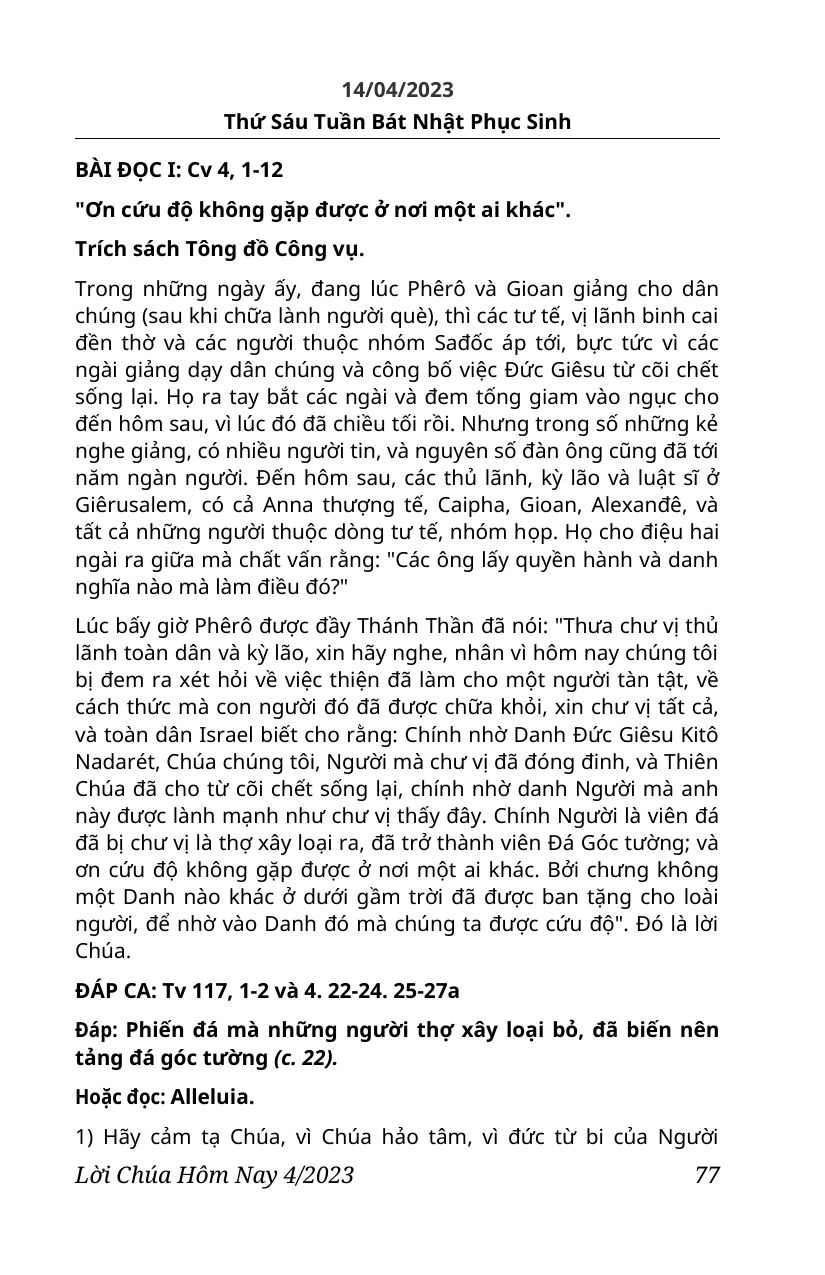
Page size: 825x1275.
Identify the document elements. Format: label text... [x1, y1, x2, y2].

text BÀI ĐỌC I: Cv 4, 1-12 [75, 156, 720, 183]
text Trích sách Tông đồ Công vụ. [75, 235, 720, 262]
text Trong những ngày ấy, đang lúc Phêrô và Gioan giảng cho dân chúng (sau khi chữa lành người què), thì các tư tế, vị lãnh binh cai đền thờ và các người thuộc nhóm Sađốc áp tới, bực tức vì các ngài giảng dạy dân chúng và công bố việc Đức Giêsu từ cõi chết sống lại. Họ ra tay bắt các ngài và đem tống giam vào ngục cho đến hôm sau, vì lúc đó đã chiều tối rồi. Nhưng trong số những kẻ nghe giảng, có nhiều người tin, và nguyên số đàn ông cũng đã tới năm ngàn người. Đến hôm sau, các thủ lãnh, kỳ lão và luật sĩ ở Giêrusalem, có cả Anna thượng tế, Caipha, Gioan, Alexanđê, và tất cả những người thuộc dòng tư tế, nhóm họp. Họ cho điệu hai ngài ra giữa mà chất vấn rằng: "Các ông lấy quyền hành và danh nghĩa nào mà làm điều đó?" [75, 274, 720, 599]
text Lúc bấy giờ Phêrô được đầy Thánh Thần đã nói: "Thưa chư vị thủ lãnh toàn dân và kỳ lão, xin hãy nghe, nhân vì hôm nay chúng tôi bị đem ra xét hỏi về việc thiện đã làm cho một người tàn tật, về cách thức mà con người đó đã được chữa khỏi, xin chư vị tất cả, và toàn dân Israel biết cho rằng: Chính nhờ Danh Đức Giêsu Kitô Nadarét, Chúa chúng tôi, Người mà chư vị đã đóng đinh, và Thiên Chúa đã cho từ cõi chết sống lại, chính nhờ danh Người mà anh này được lành mạnh như chư vị thấy đây. Chính Người là viên đá đã bị chư vị là thợ xây loại ra, đã trở thành viên Đá Góc tường; và ơn cứu độ không gặp được ở nơi một ai khác. Bởi chưng không một Danh nào khác ở dưới gầm trời đã được ban tặng cho loài người, để nhờ vào Danh đó mà chúng ta được cứu độ". Đó là lời Chúa. [75, 612, 720, 964]
text Đáp: Phiến đá mà những người thợ xây loại bỏ, đã biến nên tảng đá góc tường (c. 22). [75, 1016, 720, 1070]
text Thứ Sáu Tuần Bát Nhật Phục Sinh [75, 108, 720, 138]
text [75, 1122, 720, 1149]
text "Ơn cứu độ không gặp được ở nơi một ai khác". [75, 195, 720, 222]
text ĐÁP CA: Tv 117, 1-2 và 4. 22-24. 25-27a [75, 977, 720, 1004]
text Hoặc đọc: Alleluia. [75, 1083, 720, 1110]
text 14/04/2023 [75, 75, 720, 103]
